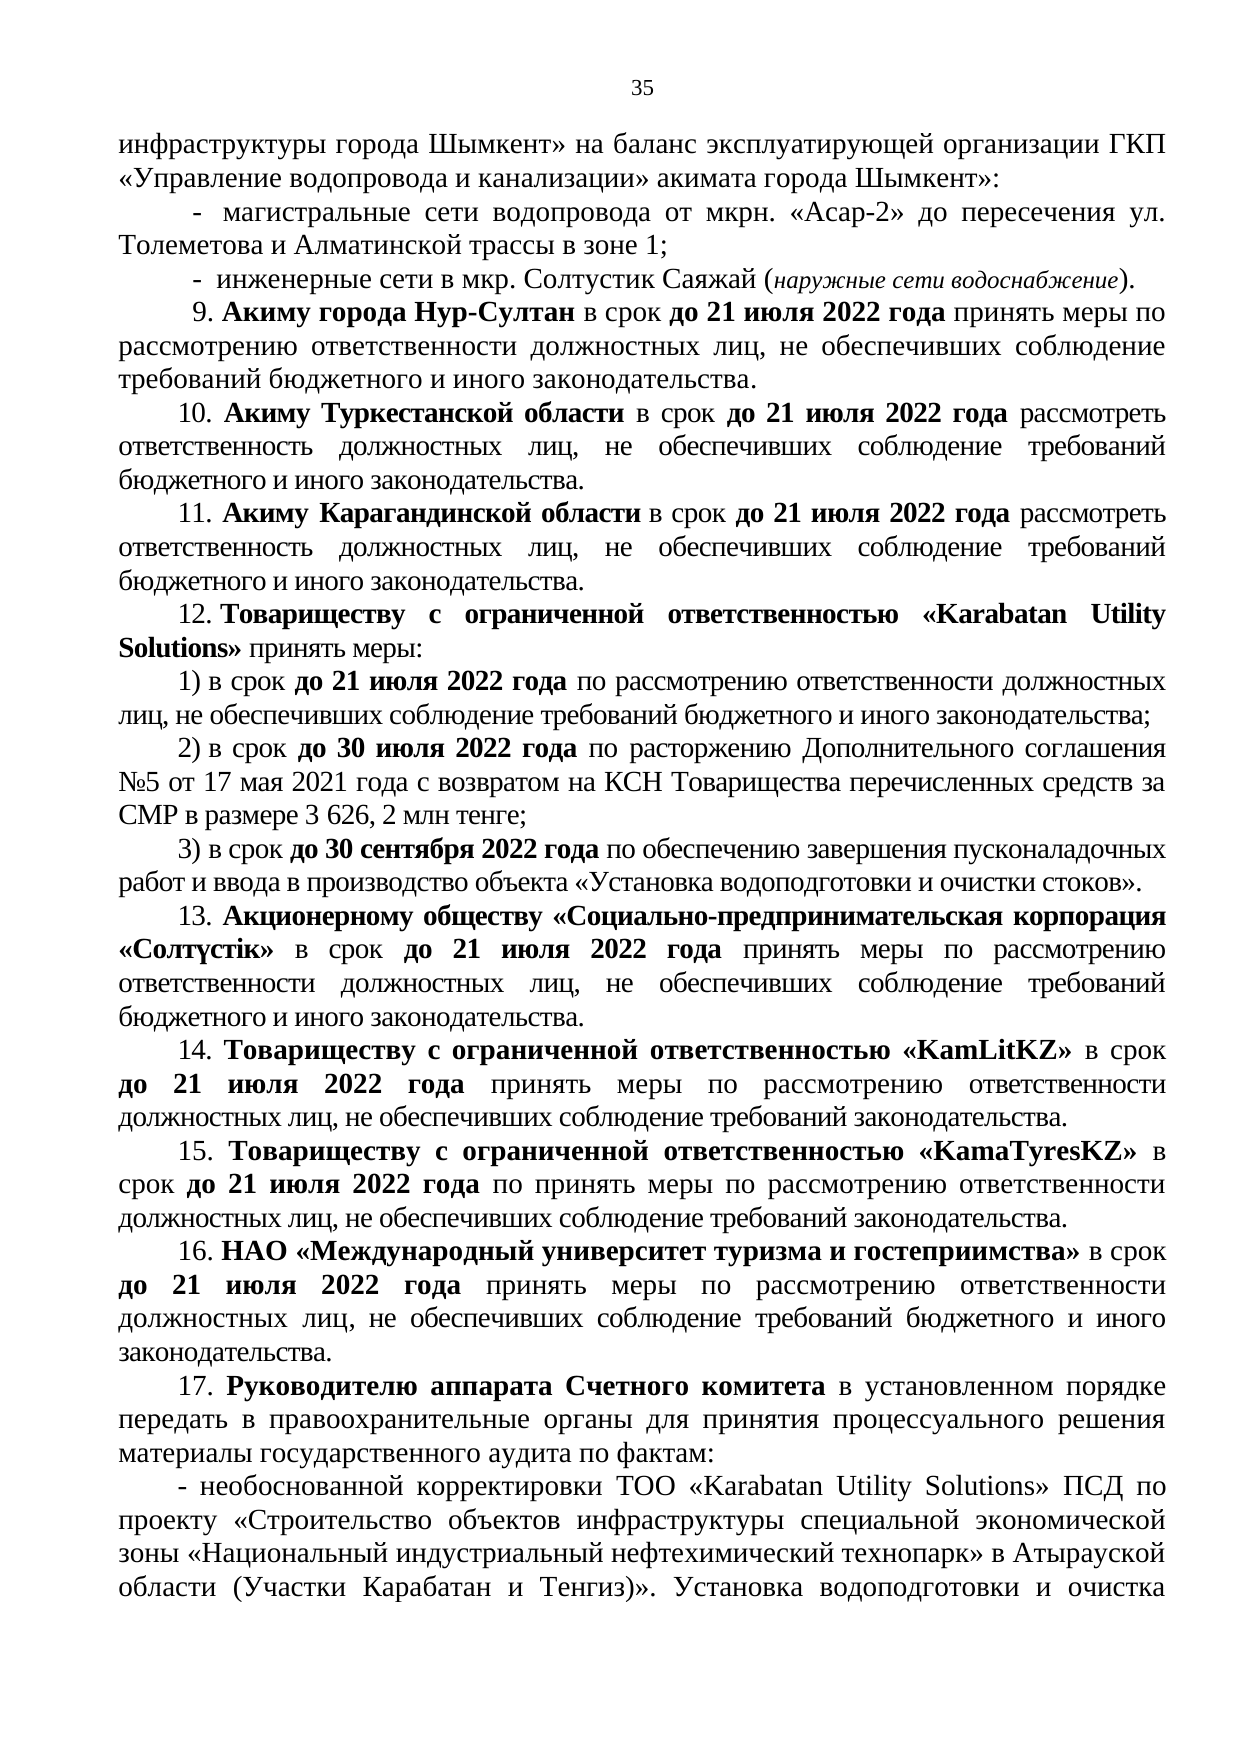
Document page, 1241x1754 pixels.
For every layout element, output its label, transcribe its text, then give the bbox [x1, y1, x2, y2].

text 15. Товариществу с ограниченной ответственностью «KamaТyresKZ» в срок до 21 июля 2022 года по принять меры по рассмотрению ответственности должностных лиц, не обеспечивших соблюдение требований законодательства. [118, 1133, 1166, 1233]
text - инженерные сети в мкр. Солтустик Саяжай (наружные сети водоснабжение). [118, 261, 1166, 294]
text 16. НАО «Международный университет туризма и гостеприимства» в срок до 21 июля 2022 года принять меры по рассмотрению ответственности должностных лиц, не обеспечивших соблюдение требований бюджетного и иного законодательства. [118, 1233, 1166, 1368]
text 9. Акиму города Нур-Султан в срок до 21 июля 2022 года принять меры по рассмотрению ответственности должностных лиц, не обеспечивших соблюдение требований бюджетного и иного законодательства. [118, 294, 1166, 395]
text 2) в срок до 30 июля 2022 года по расторжению Дополнительного соглашения №5 от 17 мая 2021 года с возвратом на КСН Товарищества перечисленных средств за СМР в размере 3 626, 2 млн тенге; [118, 730, 1166, 831]
text 1) в срок до 21 июля 2022 года по рассмотрению ответственности должностных лиц, не обеспечивших соблюдение требований бюджетного и иного законодательства; [118, 663, 1166, 730]
text 13. Акционерному обществу «Социально-предпринимательская корпорация «Солтүстік» в срок до 21 июля 2022 года принять меры по рассмотрению ответственности должностных лиц, не обеспечивших соблюдение требований бюджетного и иного законодательства. [118, 898, 1166, 1032]
text 12. Товариществу с ограниченной ответственностью «Karabatan Utility Solutions» принять меры: [118, 596, 1166, 663]
text - магистральные сети водопровода от мкрн. «Асар-2» до пересечения ул. Толеметова и Алматинской трассы в зоне 1; [118, 194, 1166, 261]
text 14. Товариществу с ограниченной ответственностью «KamLitKZ» в срок до 21 июля 2022 года принять меры по рассмотрению ответственности должностных лиц, не обеспечивших соблюдение требований законодательства. [118, 1032, 1166, 1133]
text 3) в срок до 30 сентября 2022 года по обеспечению завершения пусконаладочных работ и ввода в производство объекта «Установка водоподготовки и очистки стоков». [118, 831, 1166, 898]
text 10. Акиму Туркестанской области в срок до 21 июля 2022 года рассмотреть ответственность должностных лиц, не обеспечивших соблюдение требований бюджетного и иного законодательства. [118, 395, 1166, 496]
text 17. Руководителю аппарата Счетного комитета в установленном порядке передать в правоохранительные органы для принятия процессуального решения материалы государственного аудита по фактам: [118, 1368, 1166, 1468]
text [118, 1468, 1166, 1602]
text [118, 127, 1166, 194]
text 11. Акиму Карагандинской области в срок до 21 июля 2022 года рассмотреть ответственность должностных лиц, не обеспечивших соблюдение требований бюджетного и иного законодательства. [118, 496, 1166, 596]
